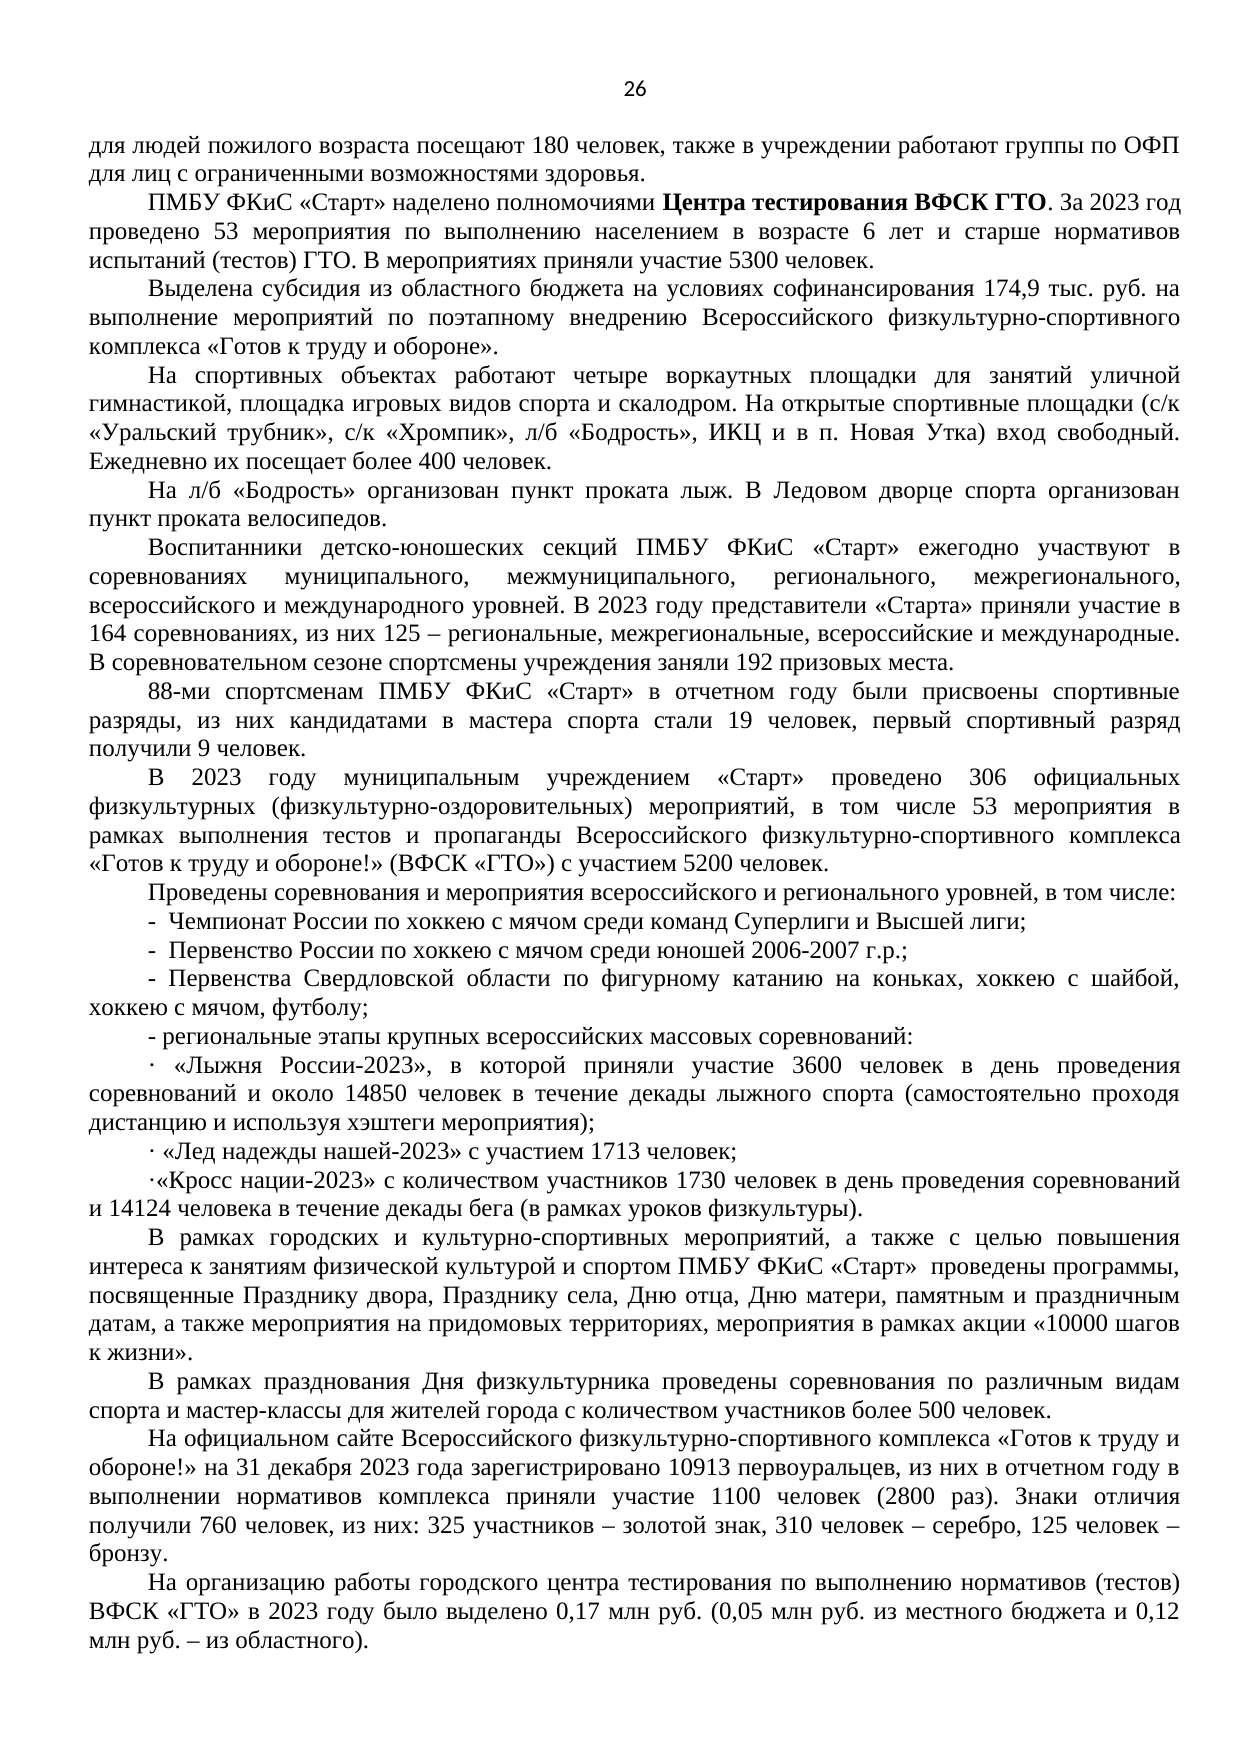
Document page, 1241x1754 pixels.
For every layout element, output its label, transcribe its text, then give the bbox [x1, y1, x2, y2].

text На спортивных объектах работают четыре воркаутных площадки для занятий уличной гимнастикой, площадка игровых видов спорта и скалодром. На открытые спортивные площадки (с/к «Уральский трубник», с/к «Хромпик», л/б «Бодрость», ИКЦ и в п. Новая Утка) вход свободный. Ежедневно их посещает более 400 человек. [89, 360, 1181, 475]
text Воспитанники детско-юношеских секций ПМБУ ФКиС «Старт» ежегодно участвуют в соревнованиях муниципального, межмуниципального, регионального, межрегионального, всероссийского и международного уровней. В 2023 году представители «Старта» приняли участие в 164 соревнованиях, из них 125 – региональные, межрегиональные, всероссийские и международные. В соревновательном сезоне спортсмены учреждения заняли 192 призовых места. [89, 532, 1181, 676]
text В 2023 году муниципальным учреждением «Старт» проведено 306 официальных физкультурных (физкультурно-оздоровительных) мероприятий, в том числе 53 мероприятия в рамках выполнения тестов и пропаганды Всероссийского физкультурно-спортивного комплекса «Готов к труду и обороне!» (ВФСК «ГТО») с участием 5200 человек. [89, 762, 1181, 877]
text - Первенства Свердловской области по фигурному катанию на коньках, хоккею с шайбой, хоккею с мячом, футболу; [89, 963, 1181, 1021]
text ·«Кросс нации-2023» с количеством участников 1730 человек в день проведения соревнований и 14124 человека в течение декады бега (в рамках уроков физкультуры). [89, 1165, 1181, 1222]
text На л/б «Бодрость» организован пункт проката лыж. В Ледовом дворце спорта организован пункт проката велосипедов. [89, 475, 1181, 532]
text · «Лыжня России-2023», в которой приняли участие 3600 человек в день проведения соревнований и около 14850 человек в течение декады лыжного спорта (самостоятельно проходя дистанцию и используя хэштеги мероприятия); [89, 1050, 1181, 1136]
text На официальном сайте Всероссийского физкультурно-спортивного комплекса «Готов к труду и обороне!» на 31 декабря 2023 года зарегистрировано 10913 первоуральцев, из них в отчетном году в выполнении нормативов комплекса приняли участие 1100 человек (2800 раз). Знаки отличия получили 760 человек, из них: 325 участников – золотой знак, 310 человек – серебро, 125 человек – бронзу. [89, 1423, 1181, 1567]
text - Первенство России по хоккею с мячом среди юношей 2006-2007 г.р.; [89, 935, 1181, 963]
text - Чемпионат России по хоккею с мячом среди команд Суперлиги и Высшей лиги; [89, 906, 1181, 935]
text · «Лед надежды нашей-2023» с участием 1713 человек; [89, 1136, 1181, 1165]
text В рамках городских и культурно-спортивных мероприятий, а также с целью повышения интереса к занятиям физической культурой и спортом ПМБУ ФКиС «Старт» проведены программы, посвященные Празднику двора, Празднику села, Дню отца, Дню матери, памятным и праздничным датам, а также мероприятия на придомовых территориях, мероприятия в рамках акции «10000 шагов к жизни». [89, 1222, 1181, 1366]
text Проведены соревнования и мероприятия всероссийского и регионального уровней, в том числе: [89, 877, 1181, 906]
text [89, 130, 1181, 187]
text На организацию работы городского центра тестирования по выполнению нормативов (тестов) ВФСК «ГТО» в 2023 году было выделено 0,17 млн руб. (0,05 млн руб. из местного бюджета и 0,12 млн руб. – из областного). [89, 1567, 1181, 1653]
text 88-ми спортсменам ПМБУ ФКиС «Старт» в отчетном году были присвоены спортивные разряды, из них кандидатами в мастера спорта стали 19 человек, первый спортивный разряд получили 9 человек. [89, 676, 1181, 762]
text - региональные этапы крупных всероссийских массовых соревнований: [89, 1021, 1181, 1050]
text ПМБУ ФКиС «Старт» наделено полномочиями Центра тестирования ВФСК ГТО. За 2023 год проведено 53 мероприятия по выполнению населением в возрасте 6 лет и старше нормативов испытаний (тестов) ГТО. В мероприятиях приняли участие 5300 человек. [89, 187, 1181, 273]
text В рамках празднования Дня физкультурника проведены соревнования по различным видам спорта и мастер-классы для жителей города с количеством участников более 500 человек. [89, 1366, 1181, 1423]
text Выделена субсидия из областного бюджета на условиях софинансирования 174,9 тыс. руб. на выполнение мероприятий по поэтапному внедрению Всероссийского физкультурно-спортивного комплекса «Готов к труду и обороне». [89, 273, 1181, 360]
